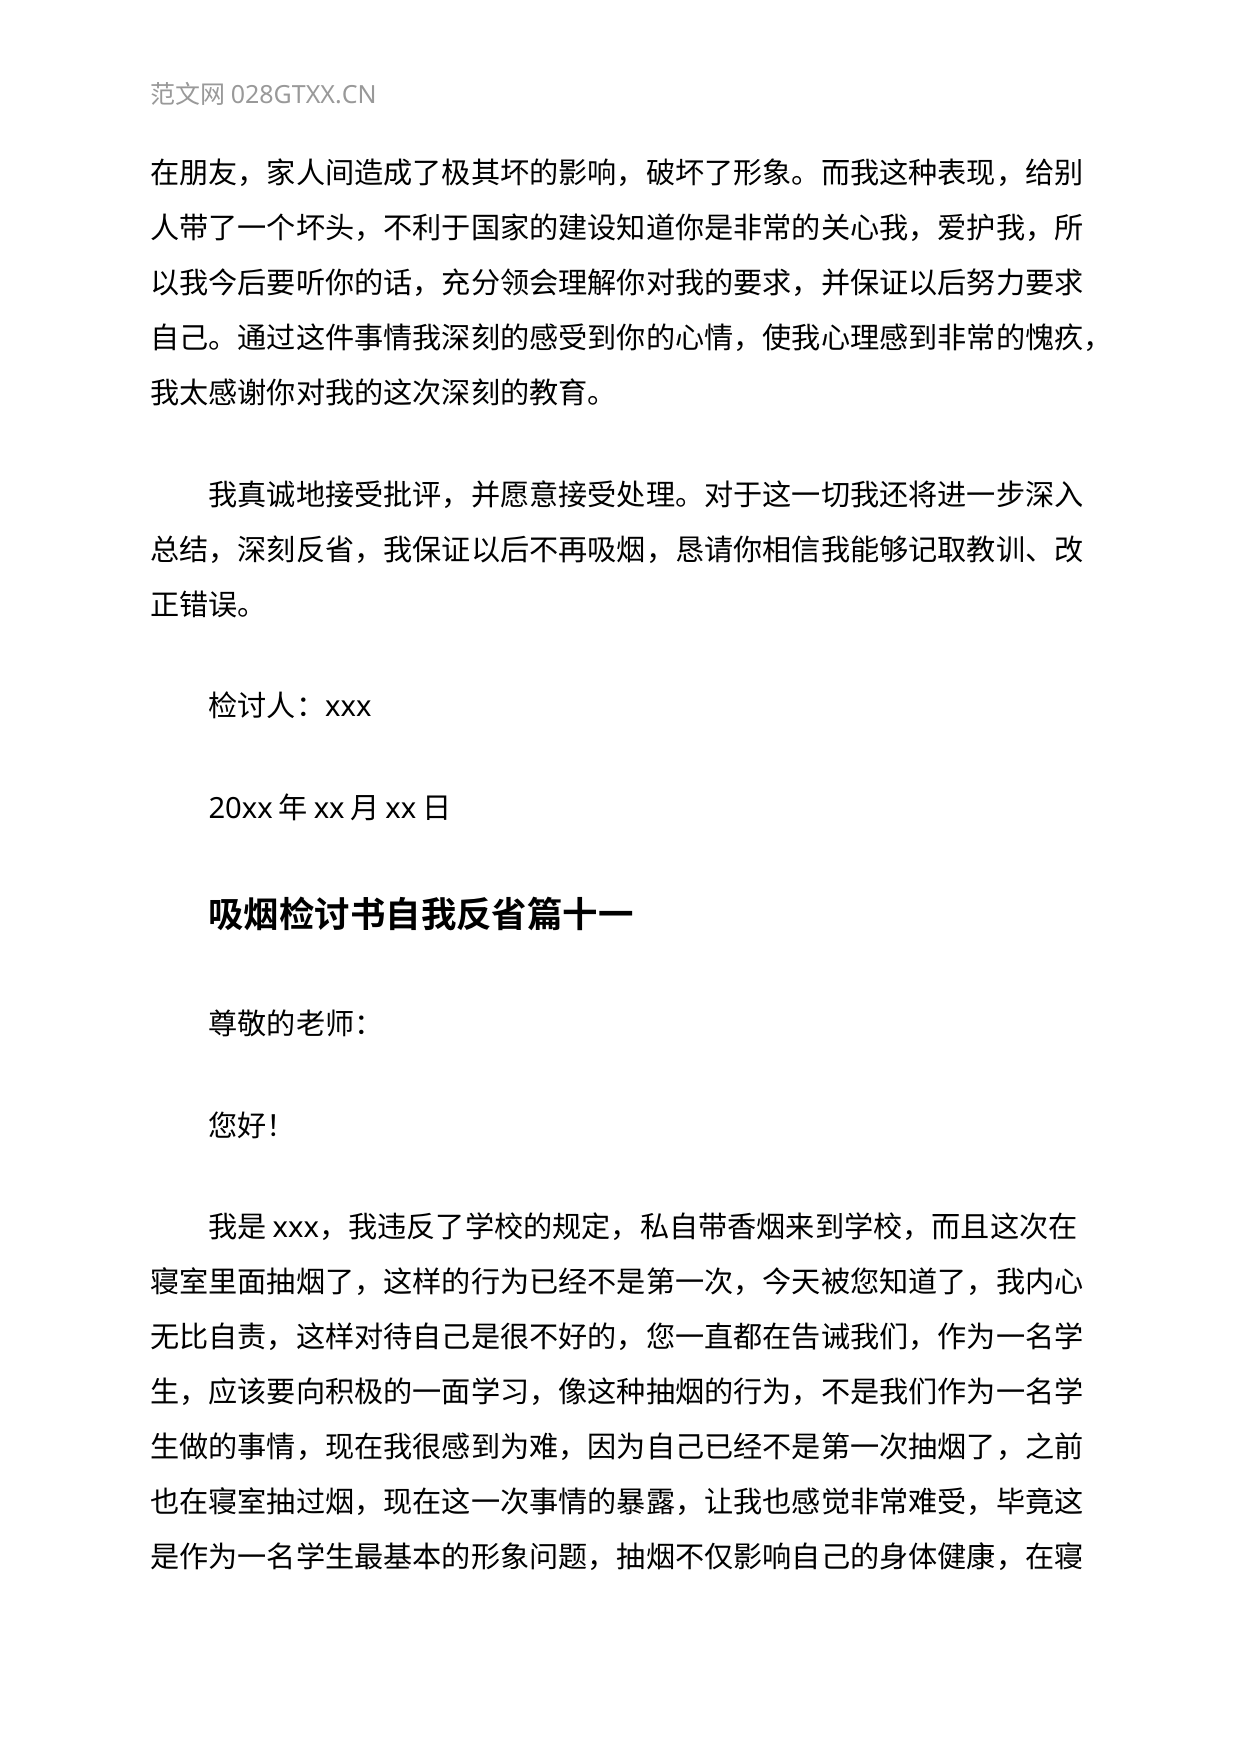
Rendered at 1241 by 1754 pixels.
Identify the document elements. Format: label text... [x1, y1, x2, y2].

text 20xx年xx月xx日 [150, 785, 1090, 827]
text 吸烟检讨书自我反省篇十一 [150, 887, 1090, 938]
text 尊敬的老师： [150, 1000, 1090, 1043]
text 检讨人：xxx [150, 683, 1090, 725]
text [150, 1204, 1090, 1576]
text 您好！ [150, 1102, 1090, 1144]
text 我真诚地接受批评，并愿意接受处理。对于这一切我还将进一步深入总结，深刻反省，我保证以后不再吸烟，恳请你相信我能够记取教训、改正错误。 [150, 471, 1090, 623]
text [150, 150, 1090, 412]
